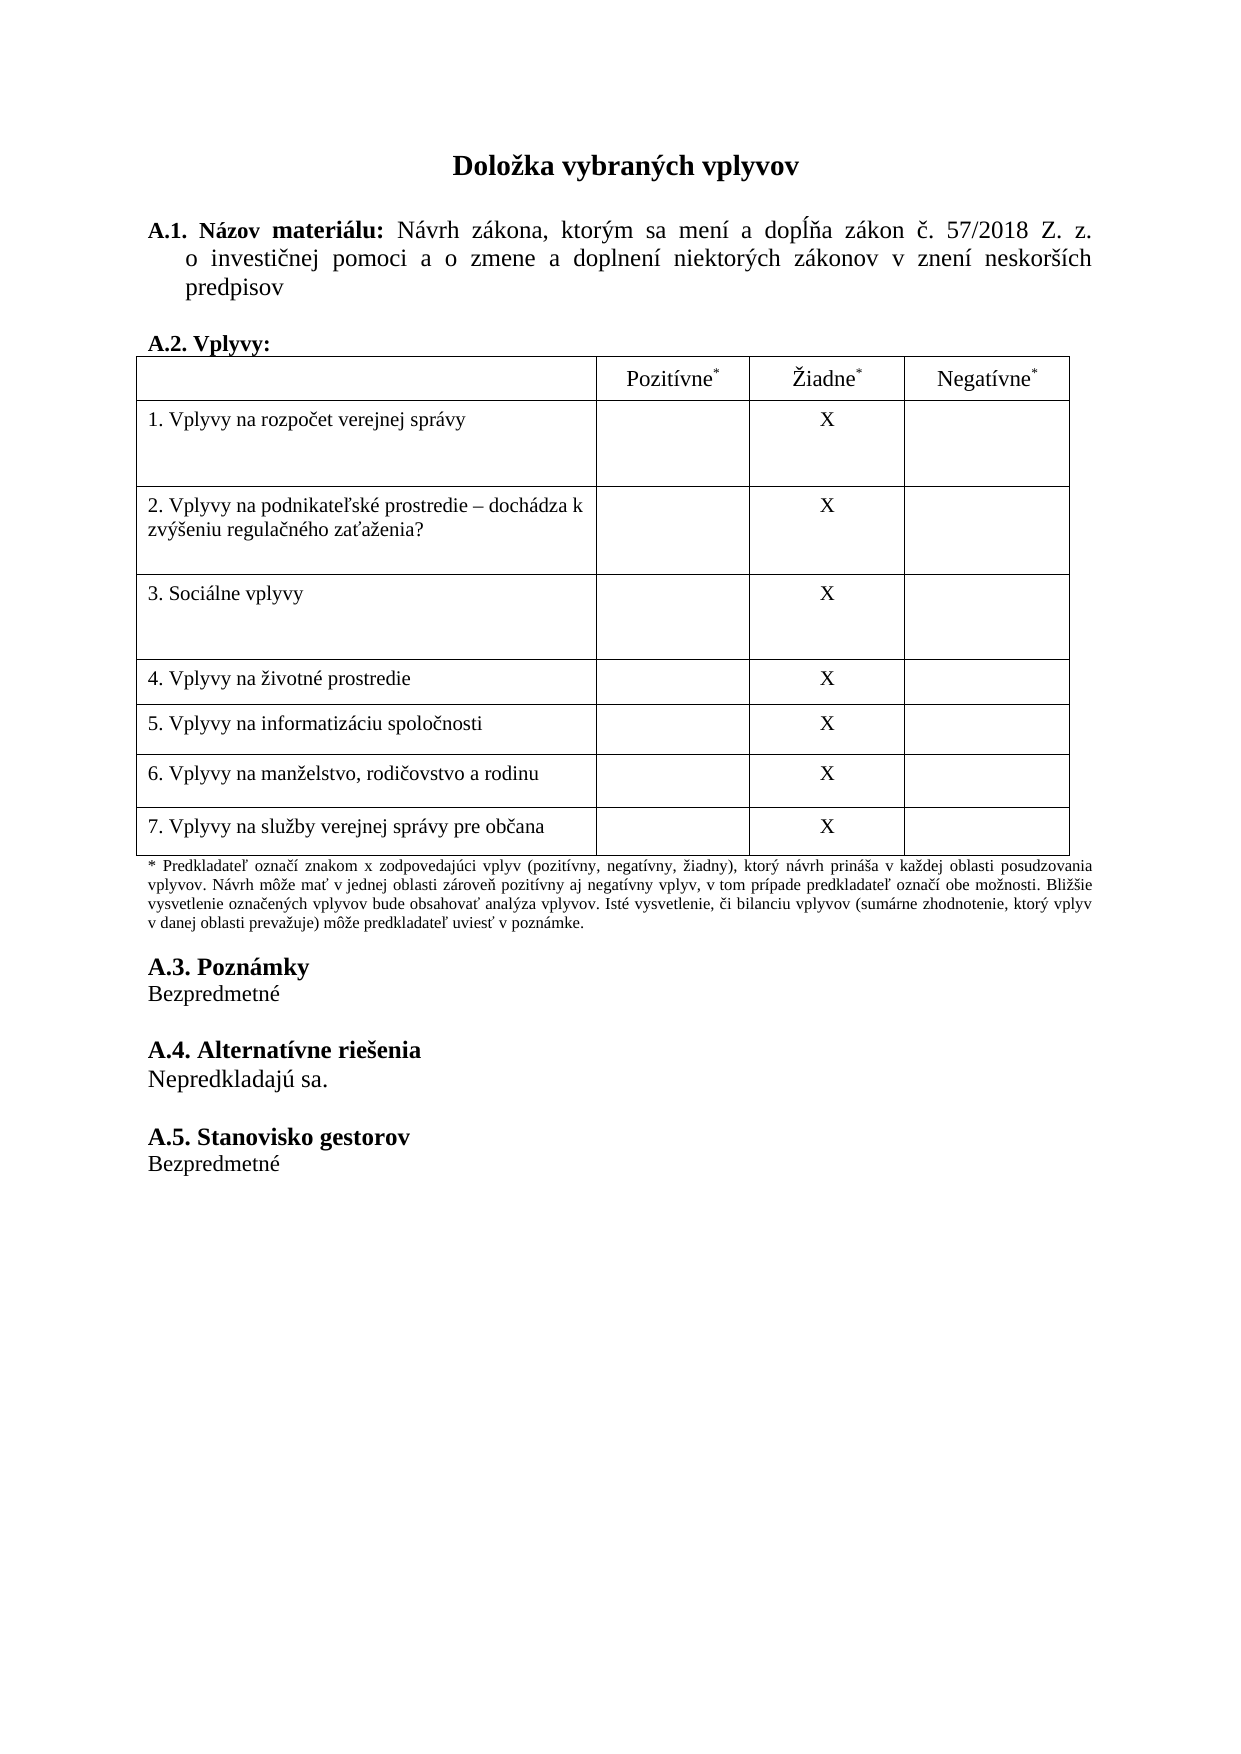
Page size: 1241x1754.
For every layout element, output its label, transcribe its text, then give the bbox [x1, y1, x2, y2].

table_cell [597, 660, 749, 704]
table_cell 1. Vplyvy na rozpočet verejnej správy [137, 401, 596, 486]
table_cell [905, 575, 1069, 659]
text Doložka vybraných vplyvov [148, 148, 1104, 181]
table_cell 6. Vplyvy na manželstvo, rodičovstvo a rodinu [137, 755, 596, 807]
text A.3. Poznámky [148, 952, 1093, 980]
text A.2. Vplyvy: [148, 330, 1093, 356]
table_cell [597, 808, 749, 855]
text Nepredkladajú sa. [148, 1064, 1093, 1093]
table_header Žiadne* [750, 357, 904, 400]
table_cell [905, 808, 1069, 855]
text Bezpredmetné [148, 980, 1093, 1007]
table_cell X [750, 401, 904, 486]
table_cell 5. Vplyvy na informatizáciu spoločnosti [137, 705, 596, 753]
table_cell [905, 401, 1069, 486]
text A.5. Stanovisko gestorov [148, 1122, 1093, 1150]
table_cell 7. Vplyvy na služby verejnej správy pre občana [137, 808, 596, 855]
table_cell X [750, 705, 904, 753]
table_cell [905, 755, 1069, 807]
table_cell [905, 660, 1069, 704]
table_cell 2. Vplyvy na podnikateľské prostredie – dochádza k zvýšeniu regulačného zaťaženia? [137, 487, 596, 574]
table_cell 3. Sociálne vplyvy [137, 575, 596, 659]
table_cell [597, 755, 749, 807]
table_cell [597, 487, 749, 574]
table_header [137, 357, 596, 400]
table_cell X [750, 575, 904, 659]
table_cell [597, 705, 749, 753]
table_cell [597, 575, 749, 659]
table_cell [905, 705, 1069, 753]
table_cell X [750, 755, 904, 807]
table_header Pozitívne* [597, 357, 749, 400]
text Bezpredmetné [148, 1150, 1093, 1177]
table_cell [597, 401, 749, 486]
table_cell X [750, 660, 904, 704]
table_cell [905, 487, 1069, 574]
text A.4. Alternatívne riešenia [148, 1035, 1093, 1064]
table_cell X [750, 487, 904, 574]
table_header Negatívne* [905, 357, 1069, 400]
text A.1. Názov materiálu: Návrh zákona, ktorým sa mení a dopĺňa zákon č. 57/2018 Z. z. o investičnej pomoci a o zmene a doplnení niektorých zákonov v znení neskorších predpisov [148, 215, 1093, 301]
text * Predkladateľ označí znakom x zodpovedajúci vplyv (pozitívny, negatívny, žiadny), ktorý návrh prináša v každej oblasti posudzovania vplyvov. Návrh môže mať v jednej oblasti zároveň pozitívny aj negatívny vplyv, v tom prípade predkladateľ označí obe možnosti. Bližšie vysvetlenie označených vplyvov bude obsahovať analýza vplyvov. Isté vysvetlenie, či bilanciu vplyvov (sumárne zhodnotenie, ktorý vplyv v danej oblasti prevažuje) môže predkladateľ uviesť v poznámke. [148, 856, 1093, 932]
table_cell X [750, 808, 904, 855]
table_cell 4. Vplyvy na životné prostredie [137, 660, 596, 704]
